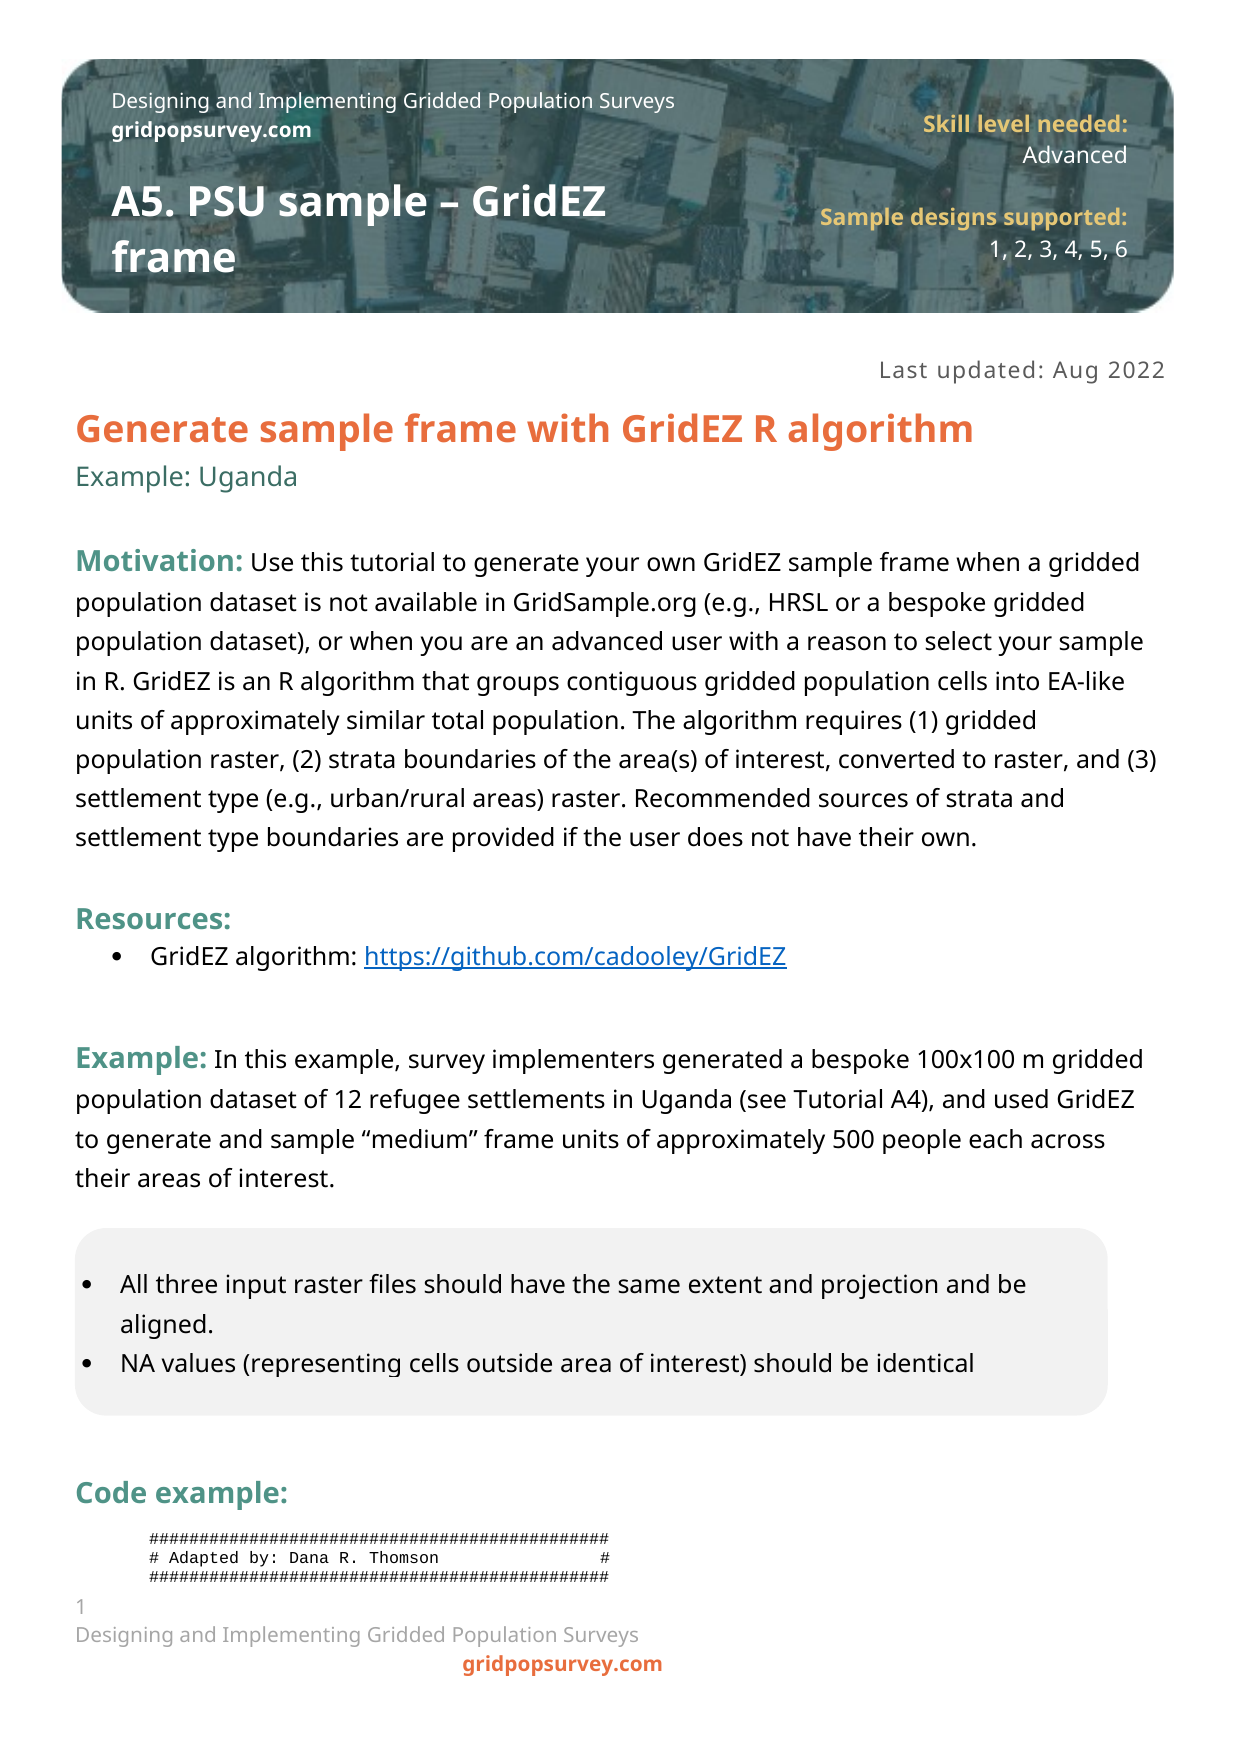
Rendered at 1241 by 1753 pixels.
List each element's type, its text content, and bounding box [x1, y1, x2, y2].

text ############################################## [149, 1568, 1165, 1587]
subtitle Last updated: Aug 2022 [75, 354, 1165, 386]
list GridEZ algorithm: https://github.com/cadooley/GridEZ [112, 938, 1165, 972]
text ############################################## [149, 1531, 1165, 1549]
text Example: In this example, survey implementers generated a bespoke 100x100 m gridded population dataset of 12 refugee settlements in Uganda (see Tutorial A4), and used GridEZ to generate and sample “medium” frame units of approximately 500 people each across their areas of interest. [75, 1037, 1165, 1194]
text Code example: [75, 1472, 1165, 1512]
text Generate sample frame with GridEZ R algorithm [75, 402, 1165, 453]
text # Adapted by: Dana R. Thomson # [149, 1549, 1165, 1568]
text Motivation: Use this tutorial to generate your own GridEZ sample frame when a gridded population dataset is not available in GridSample.org (e.g., HRSL or a bespoke gridded population dataset), or when you are an advanced user with a reason to select your sample in R. GridEZ is an R algorithm that groups contiguous gridded population cells into EA-like units of approximately similar total population. The algorithm requires (1) gridded population raster, (2) strata boundaries of the area(s) of interest, converted to raster, and (3) settlement type (e.g., urban/rural areas) raster. Recommended sources of strata and settlement type boundaries are provided if the user does not have their own. [75, 540, 1165, 854]
picture [61, 59, 1174, 313]
subtitle Example: Uganda [75, 457, 1165, 494]
text Resources: [75, 899, 1165, 938]
